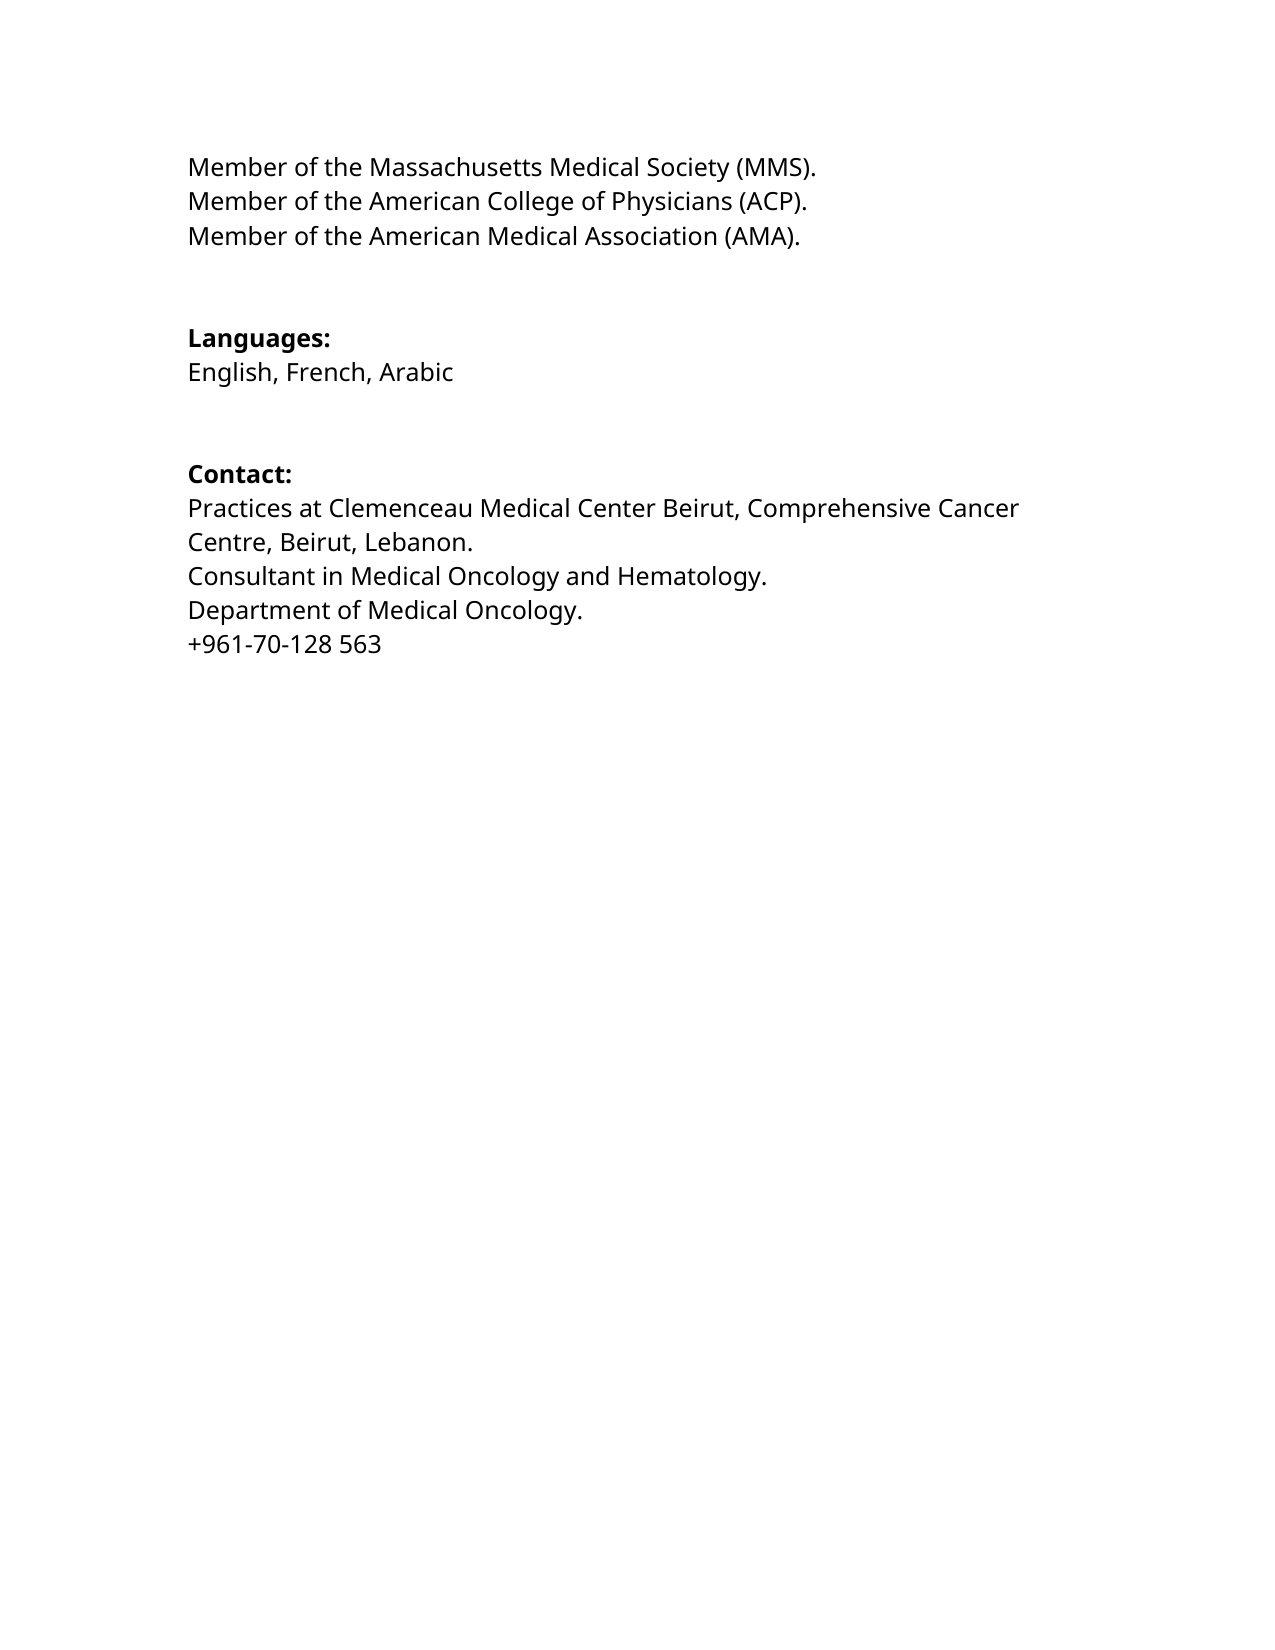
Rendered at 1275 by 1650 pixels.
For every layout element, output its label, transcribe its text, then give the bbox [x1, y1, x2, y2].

text Member of the American Medical Association (AMA). [187, 218, 1087, 252]
text Contact: [187, 457, 1087, 491]
text Consultant in Medical Oncology and Hematology. [187, 559, 1087, 593]
text +961-70-128 563 [187, 627, 1087, 661]
text English, French, Arabic [187, 354, 1087, 388]
text Languages: [187, 320, 1087, 354]
text Practices at Clemenceau Medical Center Beirut, Comprehensive Cancer Centre, Beirut, Lebanon. [187, 491, 1087, 559]
text Member of the American College of Physicians (ACP). [187, 184, 1087, 218]
text Department of Medical Oncology. [187, 593, 1087, 627]
text Member of the Massachusetts Medical Society (MMS). [187, 150, 1087, 184]
